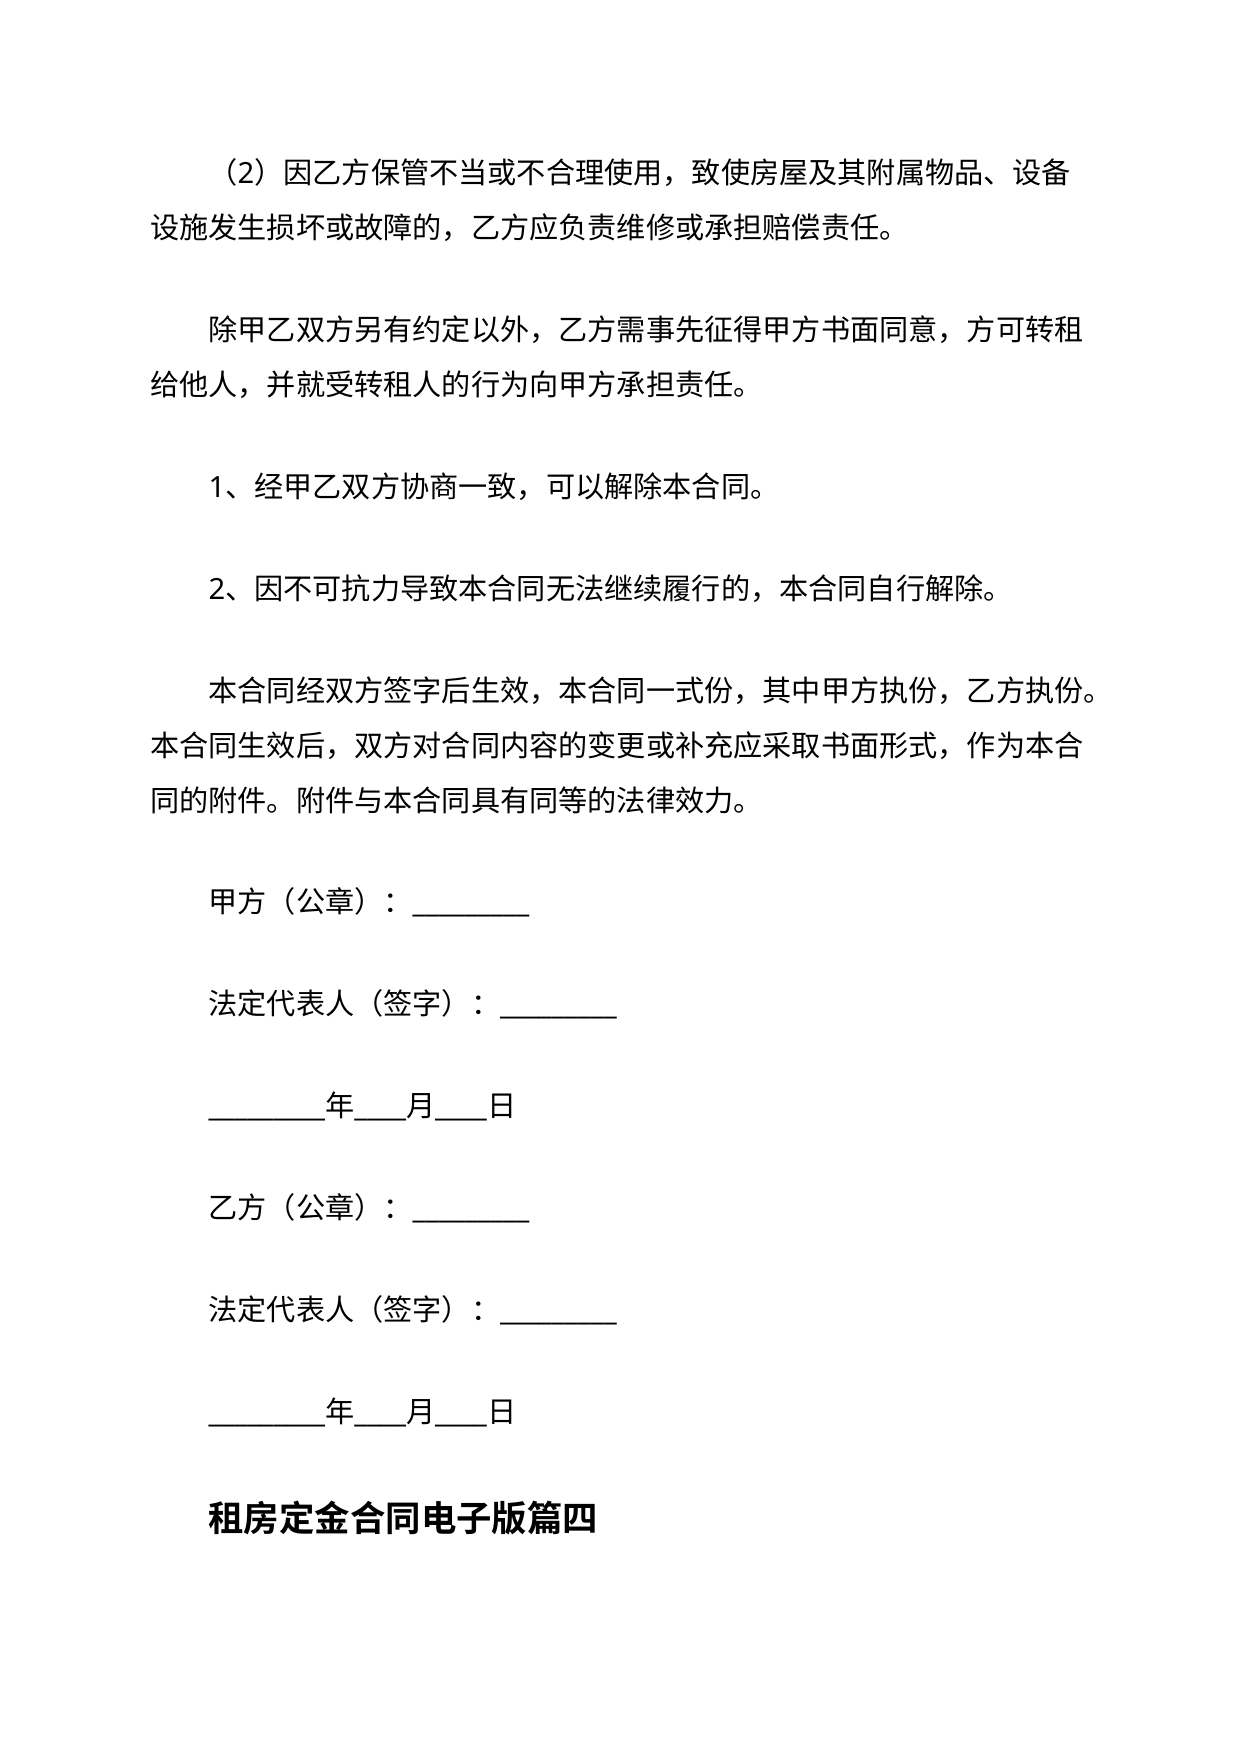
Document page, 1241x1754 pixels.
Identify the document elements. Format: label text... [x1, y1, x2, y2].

text _________年____月____日 [150, 1083, 1090, 1125]
text 本合同经双方签字后生效，本合同一式份，其中甲方执份，乙方执份。本合同生效后，双方对合同内容的变更或补充应采取书面形式，作为本合同的附件。附件与本合同具有同等的法律效力。 [150, 667, 1090, 819]
text _________年____月____日 [150, 1389, 1090, 1431]
text 1、经甲乙双方协商一致，可以解除本合同。 [150, 463, 1090, 506]
text （2）因乙方保管不当或不合理使用，致使房屋及其附属物品、设备设施发生损坏或故障的，乙方应负责维修或承担赔偿责任。 [150, 150, 1090, 247]
text 法定代表人（签字）：_________ [150, 981, 1090, 1023]
text 乙方（公章）：_________ [150, 1185, 1090, 1227]
text 除甲乙双方另有约定以外，乙方需事先征得甲方书面同意，方可转租给他人，并就受转租人的行为向甲方承担责任。 [150, 307, 1090, 404]
text 租房定金合同电子版篇四 [150, 1491, 1090, 1542]
text 甲方（公章）：_________ [150, 879, 1090, 921]
text 2、因不可抗力导致本合同无法继续履行的，本合同自行解除。 [150, 565, 1090, 608]
text 法定代表人（签字）：_________ [150, 1287, 1090, 1329]
